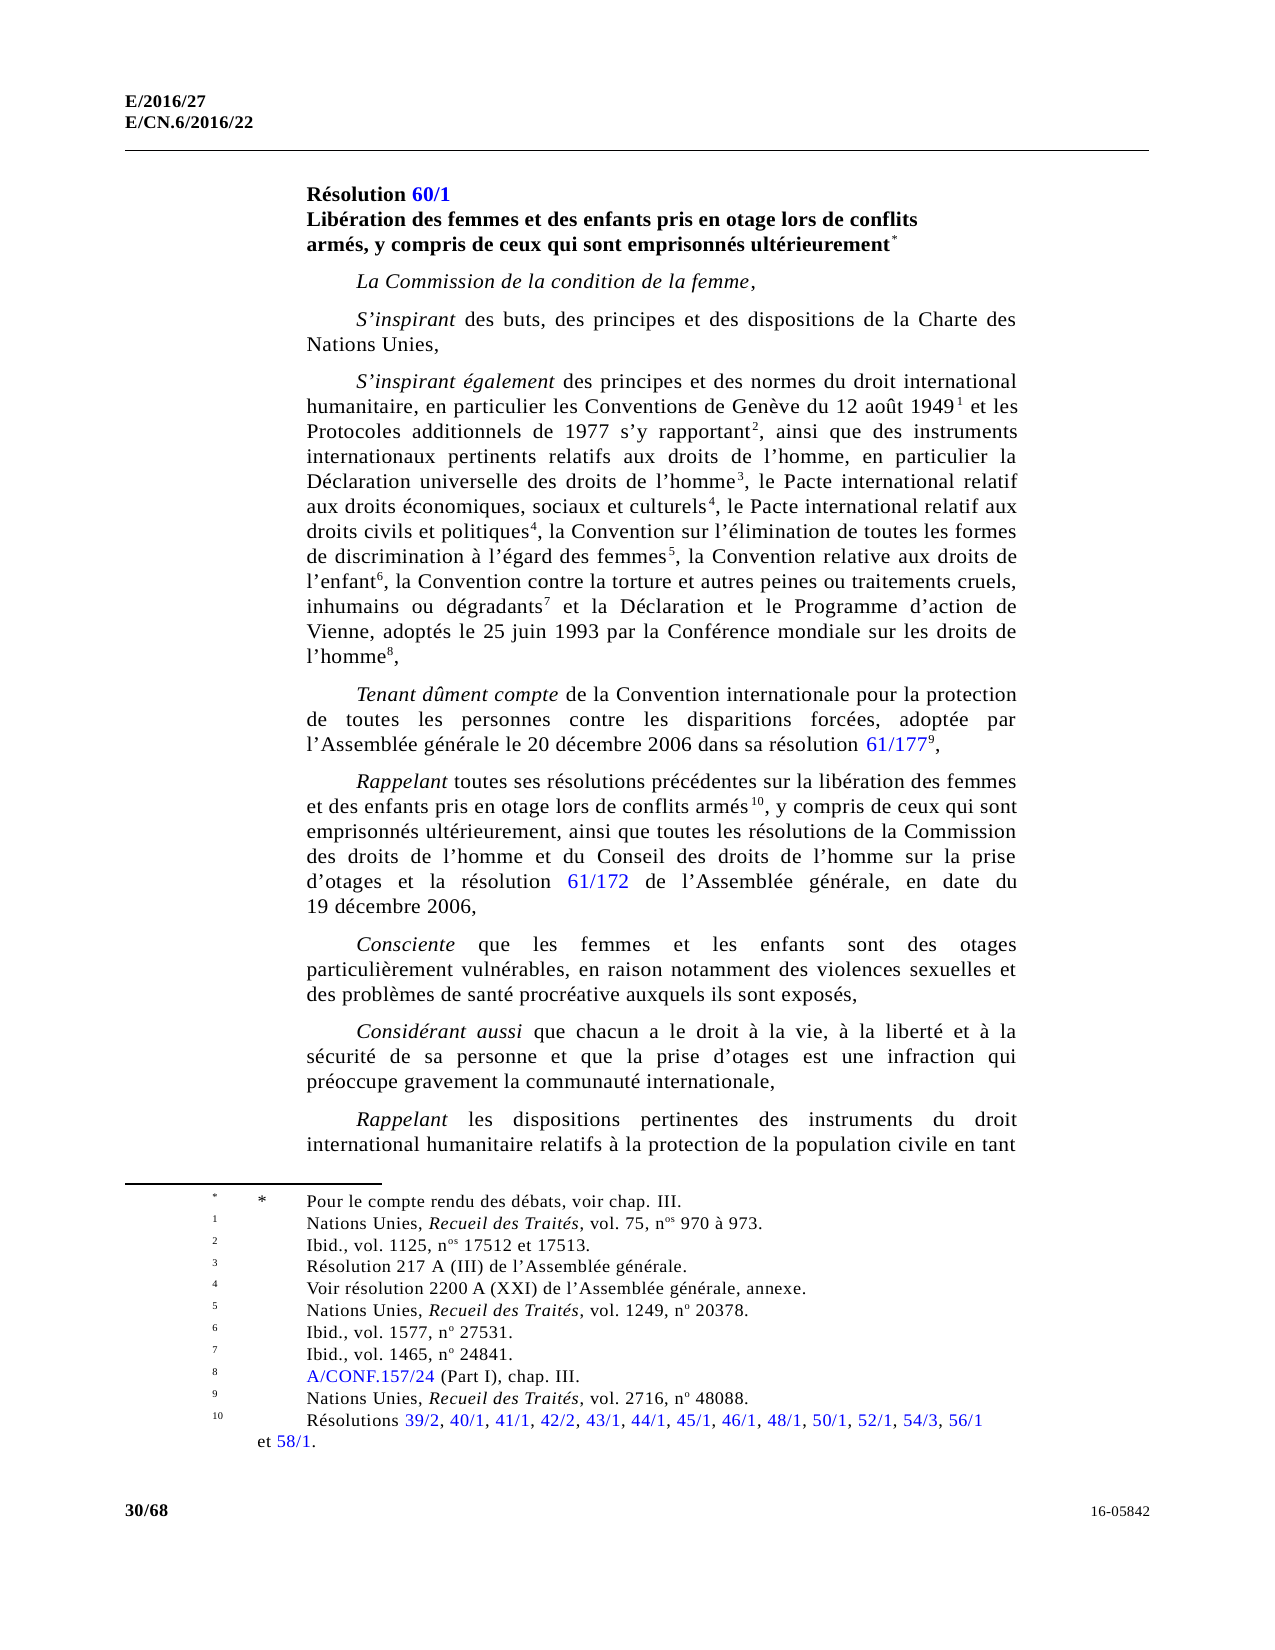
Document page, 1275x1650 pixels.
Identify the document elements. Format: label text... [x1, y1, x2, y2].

text Consciente que les femmes et les enfants sont des otages particulièrement vulnérables, en raison notamment des violences sexuelles et des problèmes de santé procréative auxquels ils sont exposés, [306, 931, 1018, 1006]
text S’inspirant des buts, des principes et des dispositions de la Charte des Nations Unies, [306, 306, 1018, 356]
text Considérant aussi que chacun a le droit à la vie, à la liberté et à la sécurité de sa personne et que la prise d’otages est une infraction qui préoccupe gravement la communauté internationale, [306, 1019, 1018, 1094]
text Résolution 60/1 Libération des femmes et des enfants pris en otage lors de conflits armés, y compris de ceux qui sont emprisonnés ultérieurement* [174, 181, 1019, 256]
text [306, 1106, 1018, 1156]
text Rappelant toutes ses résolutions précédentes sur la libération des femmes et des enfants pris en otage lors de conflits armés, y compris de ceux qui sont emprisonnés ultérieurement, ainsi que toutes les résolutions de la Commission des droits de l’homme et du Conseil des droits de l’homme sur la prise d’otages et la résolution 61/172 de l’Assemblée générale, en date du 19 décembre 2006, [306, 769, 1018, 919]
text La Commission de la condition de la femme, [306, 269, 1018, 294]
text S’inspirant également des principes et des normes du droit international humanitaire, en particulier les Conventions de Genève du 12 août 1949 et les Protocoles additionnels de 1977 s’y rapportant, ainsi que des instruments internationaux pertinents relatifs aux droits de l’homme, en particulier la Déclaration universelle des droits de l’homme, le Pacte international relatif aux droits économiques, sociaux et culturels4, le Pacte international relatif aux droits civils et politiques, la Convention sur l’élimination de toutes les formes de discrimination à l’égard des femmes, la Convention relative aux droits de l’enfant, la Convention contre la torture et autres peines ou traitements cruels, inhumains ou dégradants et la Déclaration et le Programme d’action de Vienne, adoptés le 25 juin 1993 par la Conférence mondiale sur les droits de l’homme, [306, 369, 1018, 669]
text Tenant dûment compte de la Convention internationale pour la protection de toutes les personnes contre les disparitions forcées, adoptée par l’Assemblée générale le 20 décembre 2006 dans sa résolution 61/177, [306, 681, 1018, 756]
